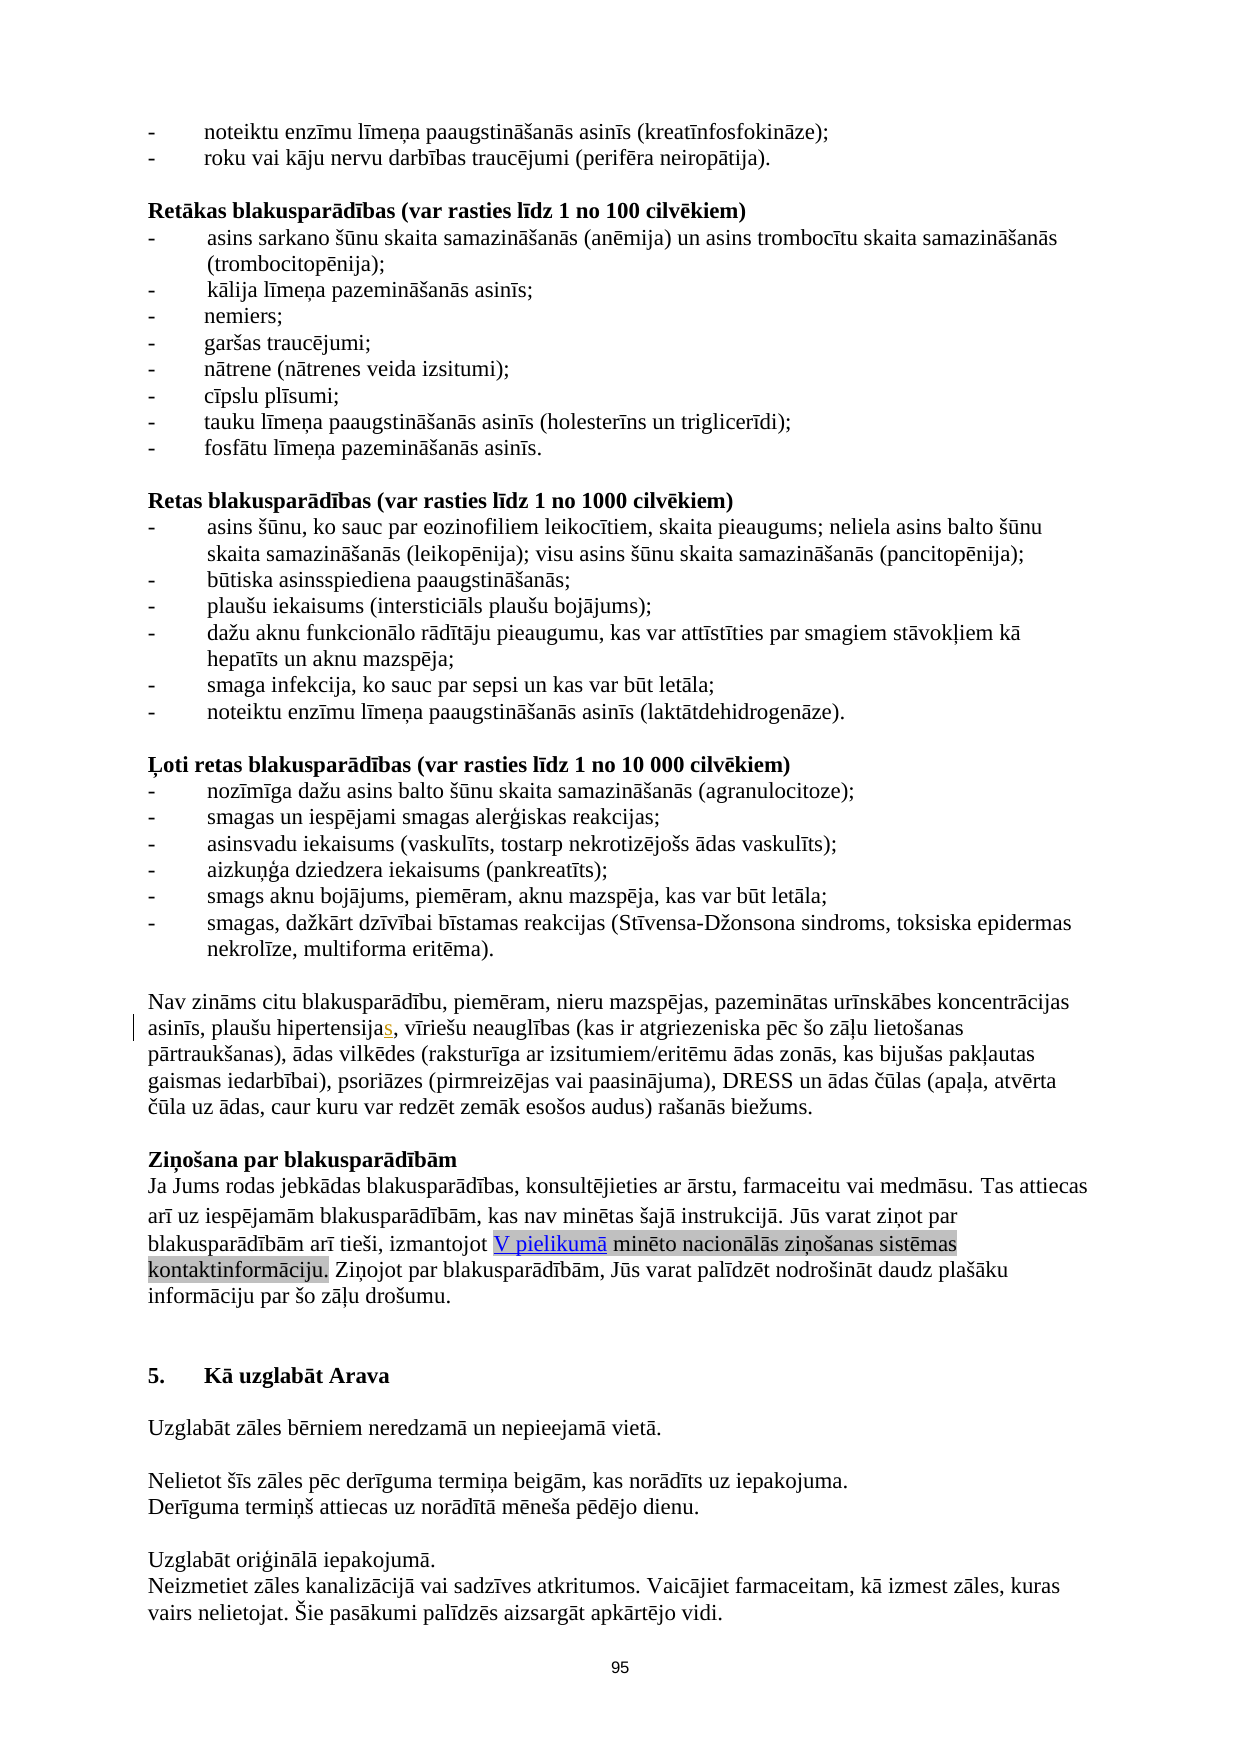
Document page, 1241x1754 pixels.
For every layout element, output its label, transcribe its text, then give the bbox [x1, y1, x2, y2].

text - plaušu iekaisums (intersticiāls plaušu bojājums); [148, 592, 1092, 619]
text Retas blakusparādības (var rasties līdz 1 no 1000 cilvēkiem) [148, 487, 1092, 513]
text 5. Kā uzglabāt Arava [148, 1362, 1092, 1388]
text - fosfātu līmeņa pazemināšanās asinīs. [148, 434, 1092, 461]
text - kālija līmeņa pazemināšanās asinīs; [148, 276, 1092, 303]
text - aizkuņģa dziedzera iekaisums (pankreatīts); [148, 856, 1092, 882]
text Uzglabāt zāles bērniem neredzamā un nepieejamā vietā. [148, 1414, 1092, 1441]
list Nelietot šīs zāles pēc derīguma termiņa beigām, kas norādīts uz iepakojuma. [148, 1467, 1092, 1493]
text - smaga infekcija, ko sauc par sepsi un kas var būt letāla; [148, 672, 1092, 698]
text - nātrene (nātrenes veida izsitumi); [148, 355, 1092, 382]
text - asinsvadu iekaisums (vaskulīts, tostarp nekrotizējošs ādas vaskulīts); [148, 830, 1092, 856]
text Ja Jums rodas jebkādas blakusparādības, konsultējieties ar ārstu, farmaceitu vai medmāsu. Tas attiecas arī uz iespējamām blakusparādībām, kas nav minētas šajā instrukcijā. Jūs varat ziņot par blakusparādībām arī tieši, izmantojot V pielikumā minēto nacionālās ziņošanas sistēmas kontaktinformāciju. Ziņojot par blakusparādībām, Jūs varat palīdzēt nodrošināt daudz plašāku informāciju par šo zāļu drošumu. [148, 1172, 1092, 1309]
list būtiska asinsspiediena paaugstināšanās; [148, 566, 1092, 592]
list Neizmetiet zāles kanalizācijā vai sadzīves atkritumos. Vaicājiet farmaceitam, kā izmest zāles, kuras vairs nelietojat. Šie pasākumi palīdzēs aizsargāt apkārtējo vidi. [148, 1572, 1092, 1625]
text Nav zināms citu blakusparādību, piemēram, nieru mazspējas, pazeminātas urīnskābes koncentrācijas asinīs, plaušu hipertensija, vīriešu neauglības (kas ir atgriezeniska pēc šo zāļu lietošanas pārtraukšanas), ādas vilkēdes (raksturīga ar izsitumiem/eritēmu ādas zonās, kas bijušas pakļautas gaismas iedarbībai), psoriāzes (pirmreizējas vai paasinājuma), DRESS un ādas čūlas (apaļa, atvērta čūla uz ādas, caur kuru var redzēt zemāk esošos audus) rašanās biežums. [148, 988, 1092, 1119]
text Ziņošana par blakusparādībām [148, 1146, 1092, 1172]
text - smagas, dažkārt dzīvībai bīstamas reakcijas (Stīvensa-Džonsona sindroms, toksiska epidermas nekrolīze, multiforma eritēma). [148, 909, 1092, 961]
text - dažu aknu funkcionālo rādītāju pieaugumu, kas var attīstīties par smagiem stāvokļiem kā hepatīts un aknu mazspēja; [148, 619, 1092, 672]
text Ļoti retas blakusparādības (var rasties līdz 1 no 10 000 cilvēkiem) [148, 751, 1092, 777]
text - smags aknu bojājums, piemēram, aknu mazspēja, kas var būt letāla; [148, 882, 1092, 909]
text - cīpslu plīsumi; [148, 382, 1092, 408]
text - nozīmīga dažu asins balto šūnu skaita samazināšanās (agranulocitoze); [148, 777, 1092, 803]
text - noteiktu enzīmu līmeņa paaugstināšanās asinīs (kreatīnfosfokināze); [148, 118, 1092, 144]
text - nemiers; [148, 303, 1092, 329]
text - tauku līmeņa paaugstināšanās asinīs (holesterīns un triglicerīdi); [148, 408, 1092, 434]
text - noteiktu enzīmu līmeņa paaugstināšanās asinīs (laktātdehidrogenāze). [148, 698, 1092, 724]
text - garšas traucējumi; [148, 329, 1092, 355]
text - asins šūnu, ko sauc par eozinofiliem leikocītiem, skaita pieaugums; neliela asins balto šūnu skaita samazināšanās (leikopēnija); visu asins šūnu skaita samazināšanās (pancitopēnija); [148, 513, 1092, 566]
text Retākas blakusparādības (var rasties līdz 1 no 100 cilvēkiem) [148, 197, 1092, 223]
text Derīguma termiņš attiecas uz norādītā mēneša pēdējo dienu. [148, 1493, 1092, 1520]
text - roku vai kāju nervu darbības traucējumi (perifēra neiropātija). [148, 144, 1092, 171]
text Uzglabāt oriģinālā iepakojumā. [148, 1546, 1092, 1572]
text - smagas un iespējami smagas alerģiskas reakcijas; [148, 803, 1092, 830]
text - asins sarkano šūnu skaita samazināšanās (anēmija) un asins trombocītu skaita samazināšanās (trombocitopēnija); [148, 223, 1092, 276]
